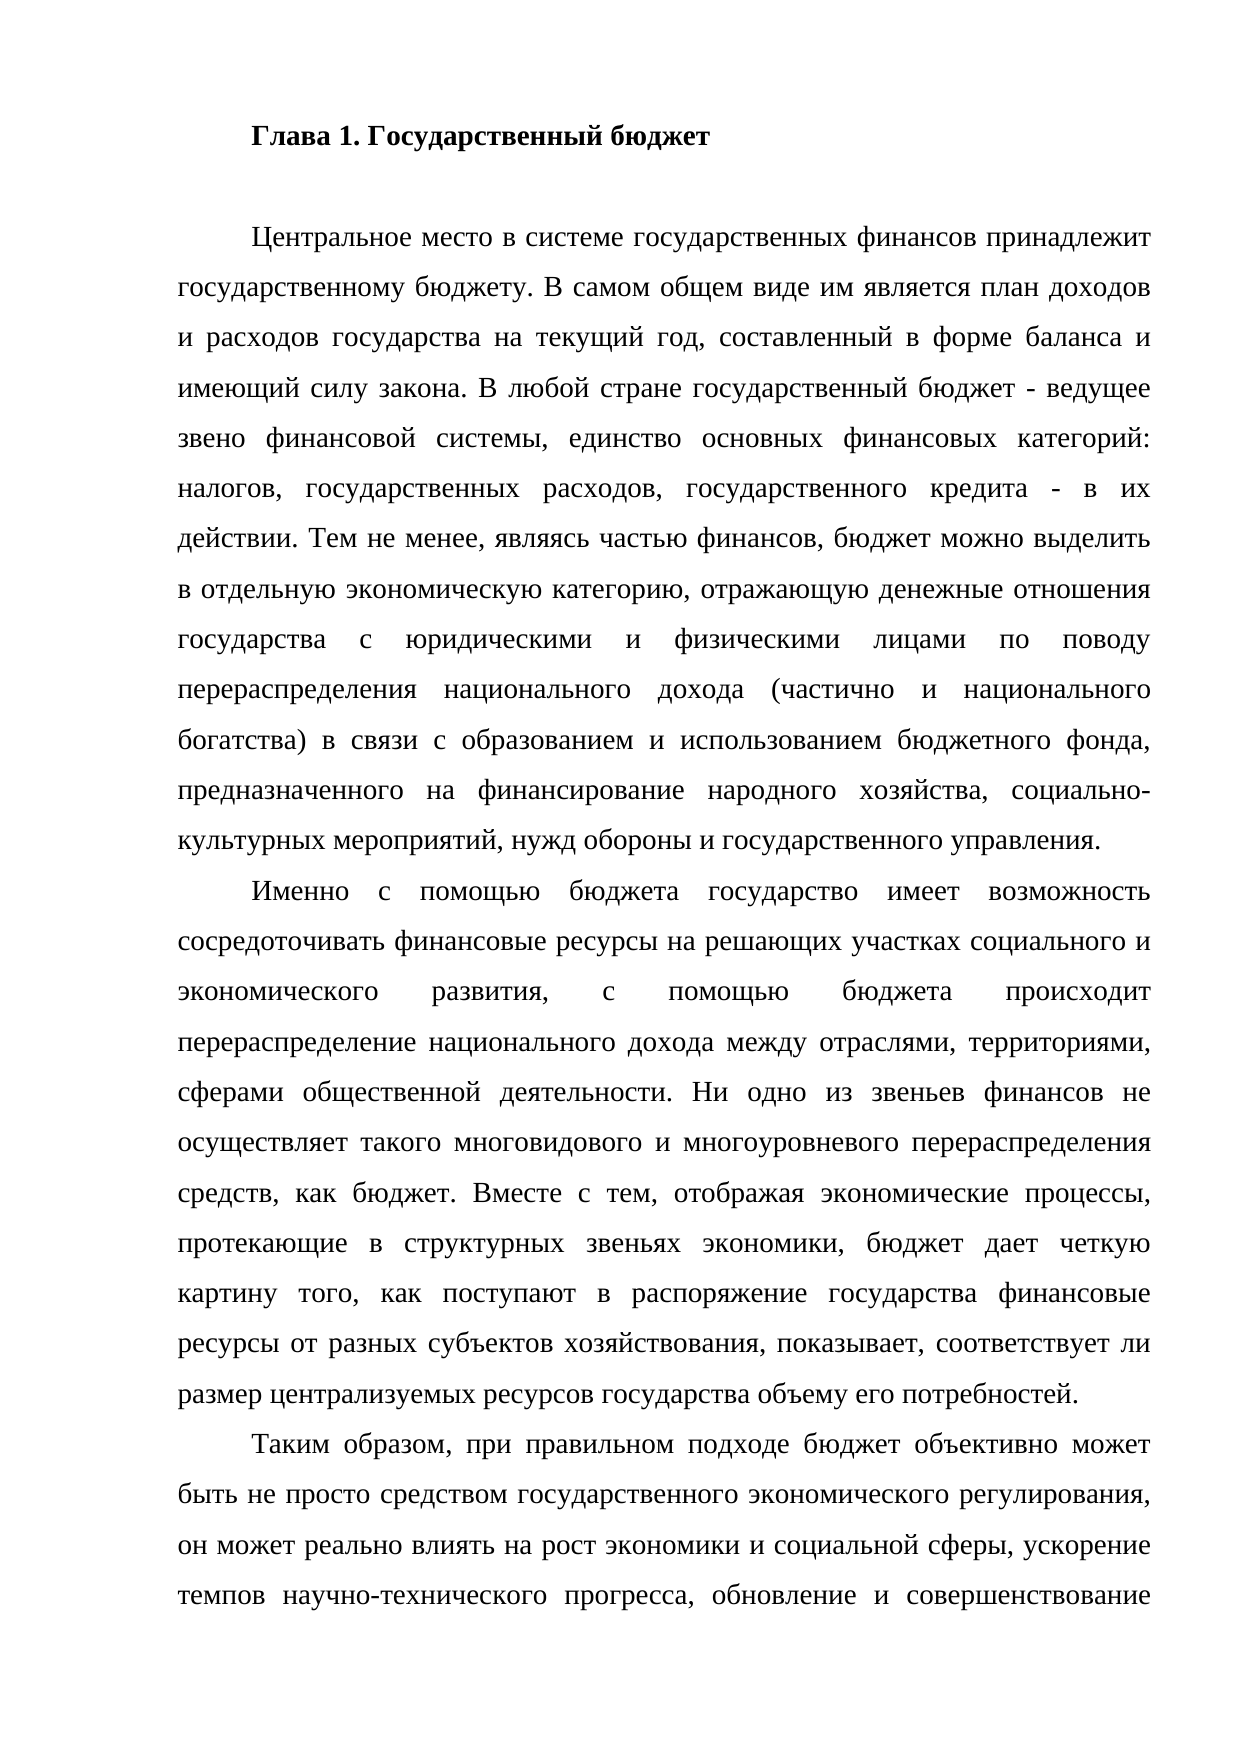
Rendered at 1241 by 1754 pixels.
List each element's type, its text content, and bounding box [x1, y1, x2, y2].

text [177, 1426, 1152, 1611]
text Центральное место в системе государственных финансов принадлежит государственному бюджету. В самом общем виде им является план доходов и расходов государства на текущий год, составленный в форме баланса и имеющий силу закона. В любой стране государственный бюджет - ведущее звено финансовой системы, единство основных финансовых категорий: налогов, государственных расходов, государственного кредита - в их действии. Тем не менее, являясь частью финансов, бюджет можно выделить в отдельную экономическую категорию, отражающую денежные отношения государства с юридическими и физическими лицами по поводу перераспределения национального дохода (частично и национального богатства) в связи с образованием и использованием бюджетного фонда, предназначенного на финансирование народного хозяйства, социально-культурных мероприятий, нужд обороны и государственного управления. [177, 219, 1152, 856]
text Глава 1. Государственный бюджет [177, 118, 1152, 152]
text Именно с помощью бюджета государство имеет возможность сосредоточивать финансовые ресурсы на решающих участках социального и экономического развития, с помощью бюджета происходит перераспределение национального дохода между отраслями, территориями, сферами общественной деятельности. Ни одно из звеньев финансов не осуществляет такого многовидового и многоуровневого перераспределения средств, как бюджет. Вместе с тем, отображая экономические процессы, протекающие в структурных звеньях экономики, бюджет дает четкую картину того, как поступают в распоряжение государства финансовые ресурсы от разных субъектов хозяйствования, показывает, соответствует ли размер централизуемых ресурсов государства объему его потребностей. [177, 873, 1152, 1409]
